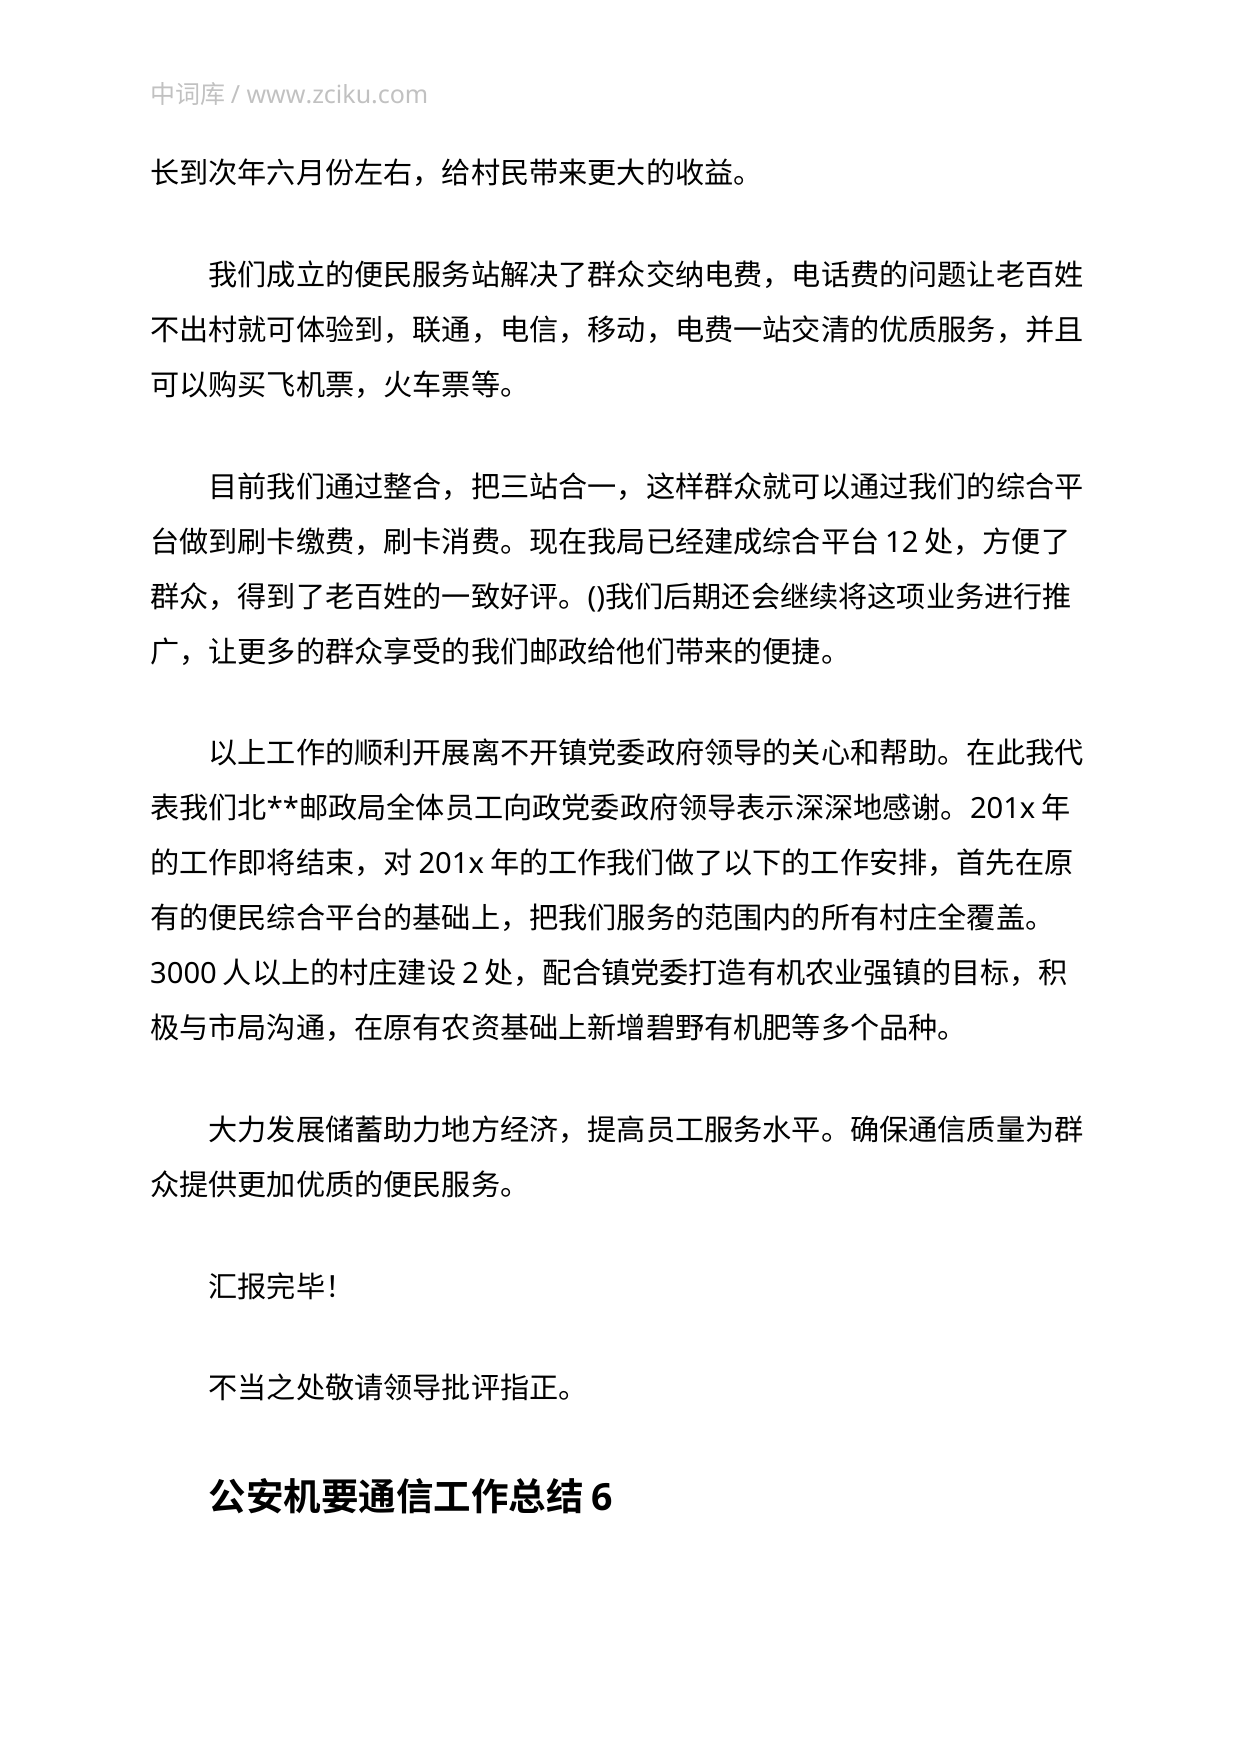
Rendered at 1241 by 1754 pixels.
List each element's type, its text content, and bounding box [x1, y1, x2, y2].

text 汇报完毕！ [150, 1263, 1090, 1306]
text 不当之处敬请领导批评指正。 [150, 1365, 1090, 1407]
text 公安机要通信工作总结6 [150, 1467, 1090, 1521]
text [150, 150, 1090, 192]
text 以上工作的顺利开展离不开镇党委政府领导的关心和帮助。在此我代表我们北**邮政局全体员工向政党委政府领导表示深深地感谢。201x年的工作即将结束，对201x年的工作我们做了以下的工作安排，首先在原有的便民综合平台的基础上，把我们服务的范围内的所有村庄全覆盖。3000人以上的村庄建设2处，配合镇党委打造有机农业强镇的目标，积极与市局沟通，在原有农资基础上新增碧野有机肥等多个品种。 [150, 730, 1090, 1047]
text 目前我们通过整合，把三站合一，这样群众就可以通过我们的综合平台做到刷卡缴费，刷卡消费。现在我局已经建成综合平台12处，方便了群众，得到了老百姓的一致好评。()我们后期还会继续将这项业务进行推广，让更多的群众享受的我们邮政给他们带来的便捷。 [150, 463, 1090, 671]
text 大力发展储蓄助力地方经济，提高员工服务水平。确保通信质量为群众提供更加优质的便民服务。 [150, 1107, 1090, 1204]
text 我们成立的便民服务站解决了群众交纳电费，电话费的问题让老百姓不出村就可体验到，联通，电信，移动，电费一站交清的优质服务，并且可以购买飞机票，火车票等。 [150, 252, 1090, 404]
